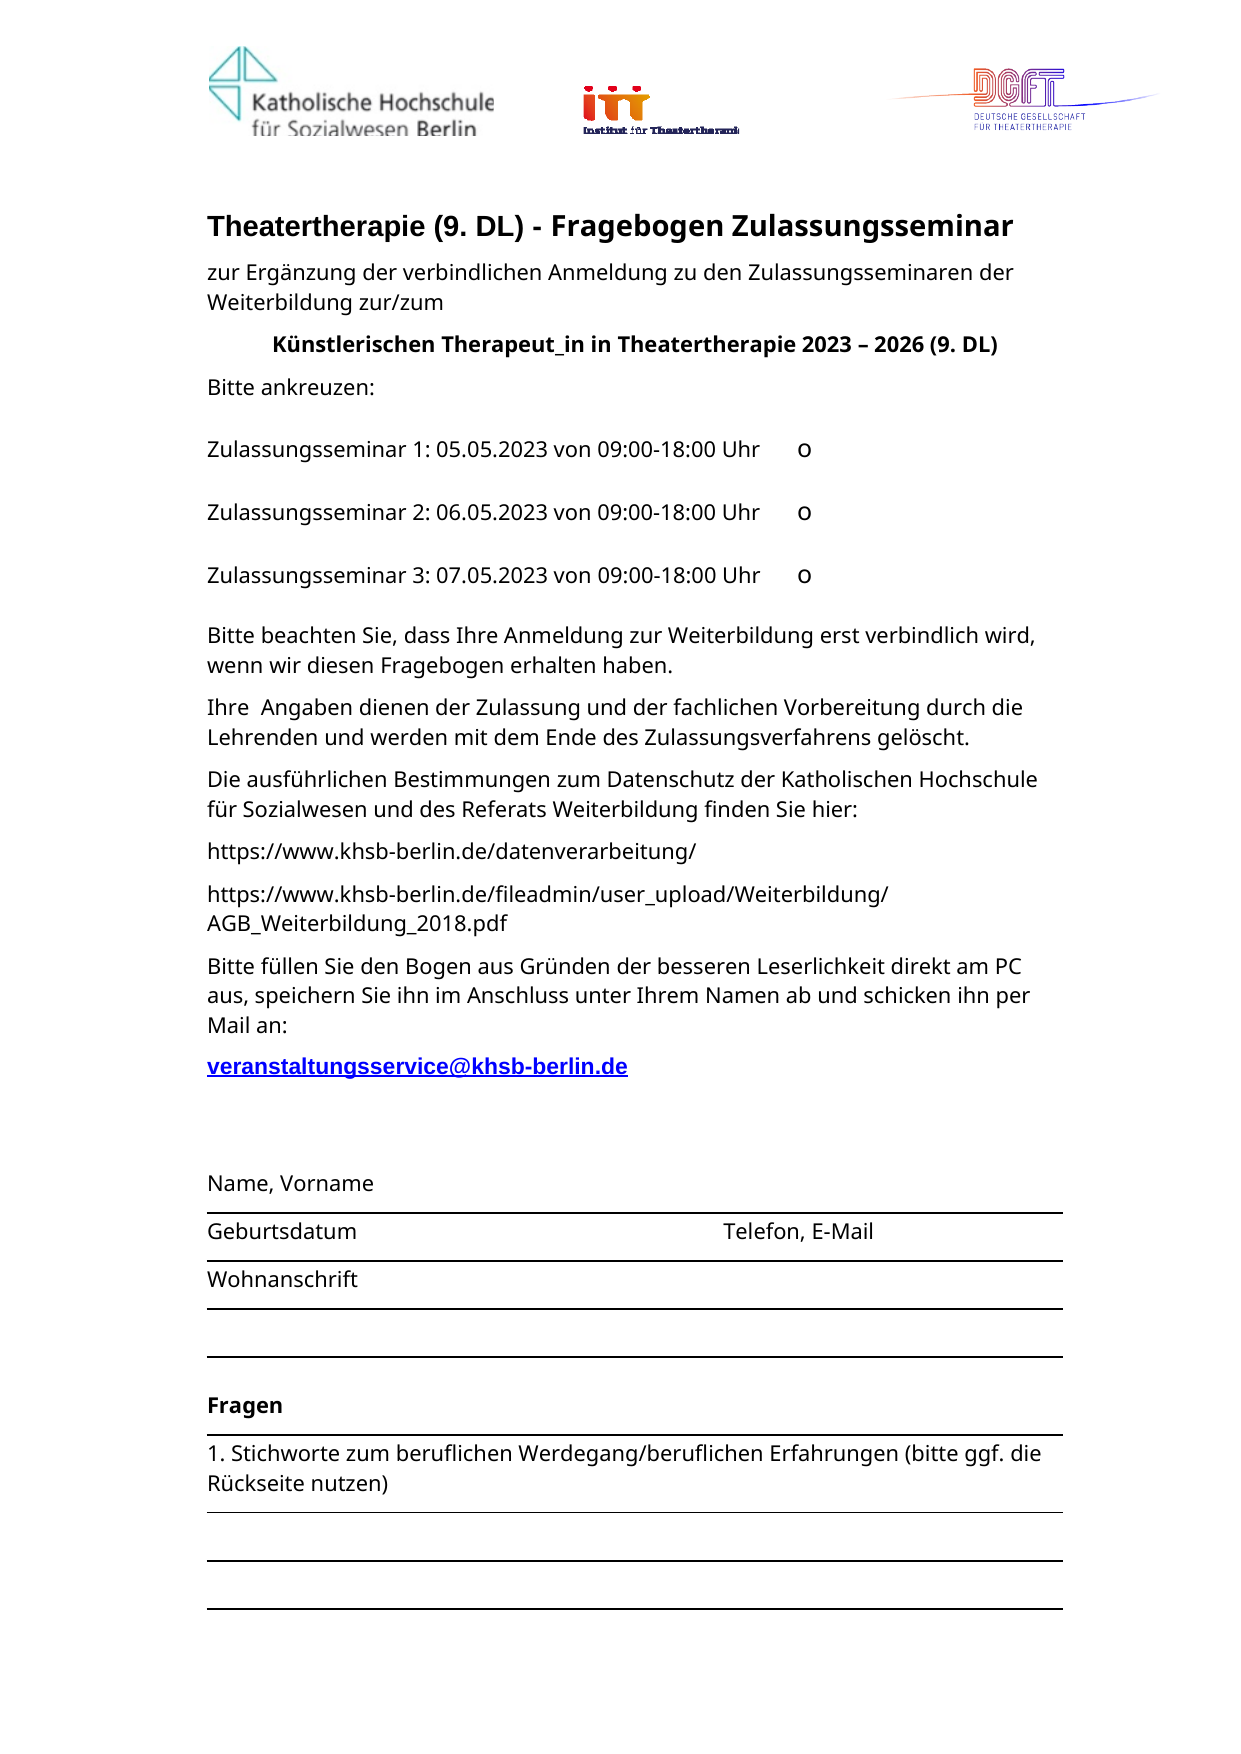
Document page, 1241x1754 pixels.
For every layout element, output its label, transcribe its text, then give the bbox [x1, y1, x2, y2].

text zur Ergänzung der verbindlichen Anmeldung zu den Zulassungsseminaren der Weiterbildung zur/zum [207, 257, 1063, 317]
text Name, Vorname [207, 1168, 1063, 1200]
text https://www.khsb-berlin.de/fileadmin/user_upload/Weiterbildung/AGB_Weiterbildung_2018.pdf [207, 879, 1063, 938]
text Bitte füllen Sie den Bogen aus Gründen der besseren Leserlichkeit direkt am PC aus, speichern Sie ihn im Anschluss unter Ihrem Namen ab und schicken ihn per Mail an: [207, 951, 1063, 1040]
text Ihre Angaben dienen der Zulassung und der fachlichen Vorbereitung durch die Lehrenden und werden mit dem Ende des Zulassungsverfahrens gelöscht. [207, 692, 1063, 752]
picture [582, 86, 739, 133]
text Die ausführlichen Bestimmungen zum Datenschutz der Katholischen Hochschule für Sozialwesen und des Referats Weiterbildung finden Sie hier: [207, 764, 1063, 824]
text Zulassungsseminar 3: 07.05.2023 von 09:00-18:00 Uhr o [207, 557, 1063, 591]
text veranstaltungsservice@khsb-berlin.de [207, 1053, 1063, 1113]
text Künstlerischen Therapeut_in in Theatertherapie 2023 – 2026 (9. DL) [207, 329, 1063, 359]
picture [206, 46, 493, 134]
text Wohnanschrift [207, 1262, 1063, 1296]
text 1. Stichworte zum beruflichen Werdegang/beruflichen Erfahrungen (bitte ggf. die Rückseite nutzen) [207, 1436, 1063, 1499]
text Bitte ankreuzen: [207, 371, 1063, 401]
text Fragen [207, 1358, 1063, 1422]
text Bitte beachten Sie, dass Ihre Anmeldung zur Weiterbildung erst verbindlich wird, wenn wir diesen Fragebogen erhalten haben. [207, 620, 1063, 680]
text Zulassungsseminar 2: 06.05.2023 von 09:00-18:00 Uhr o [207, 494, 1063, 528]
picture [848, 62, 1164, 135]
text Zulassungsseminar 1: 05.05.2023 von 09:00-18:00 Uhr o [207, 430, 1063, 464]
text Geburtsdatum Telefon, E-Mail [207, 1214, 1063, 1248]
text https://www.khsb-berlin.de/datenverarbeitung/ [207, 836, 1063, 866]
